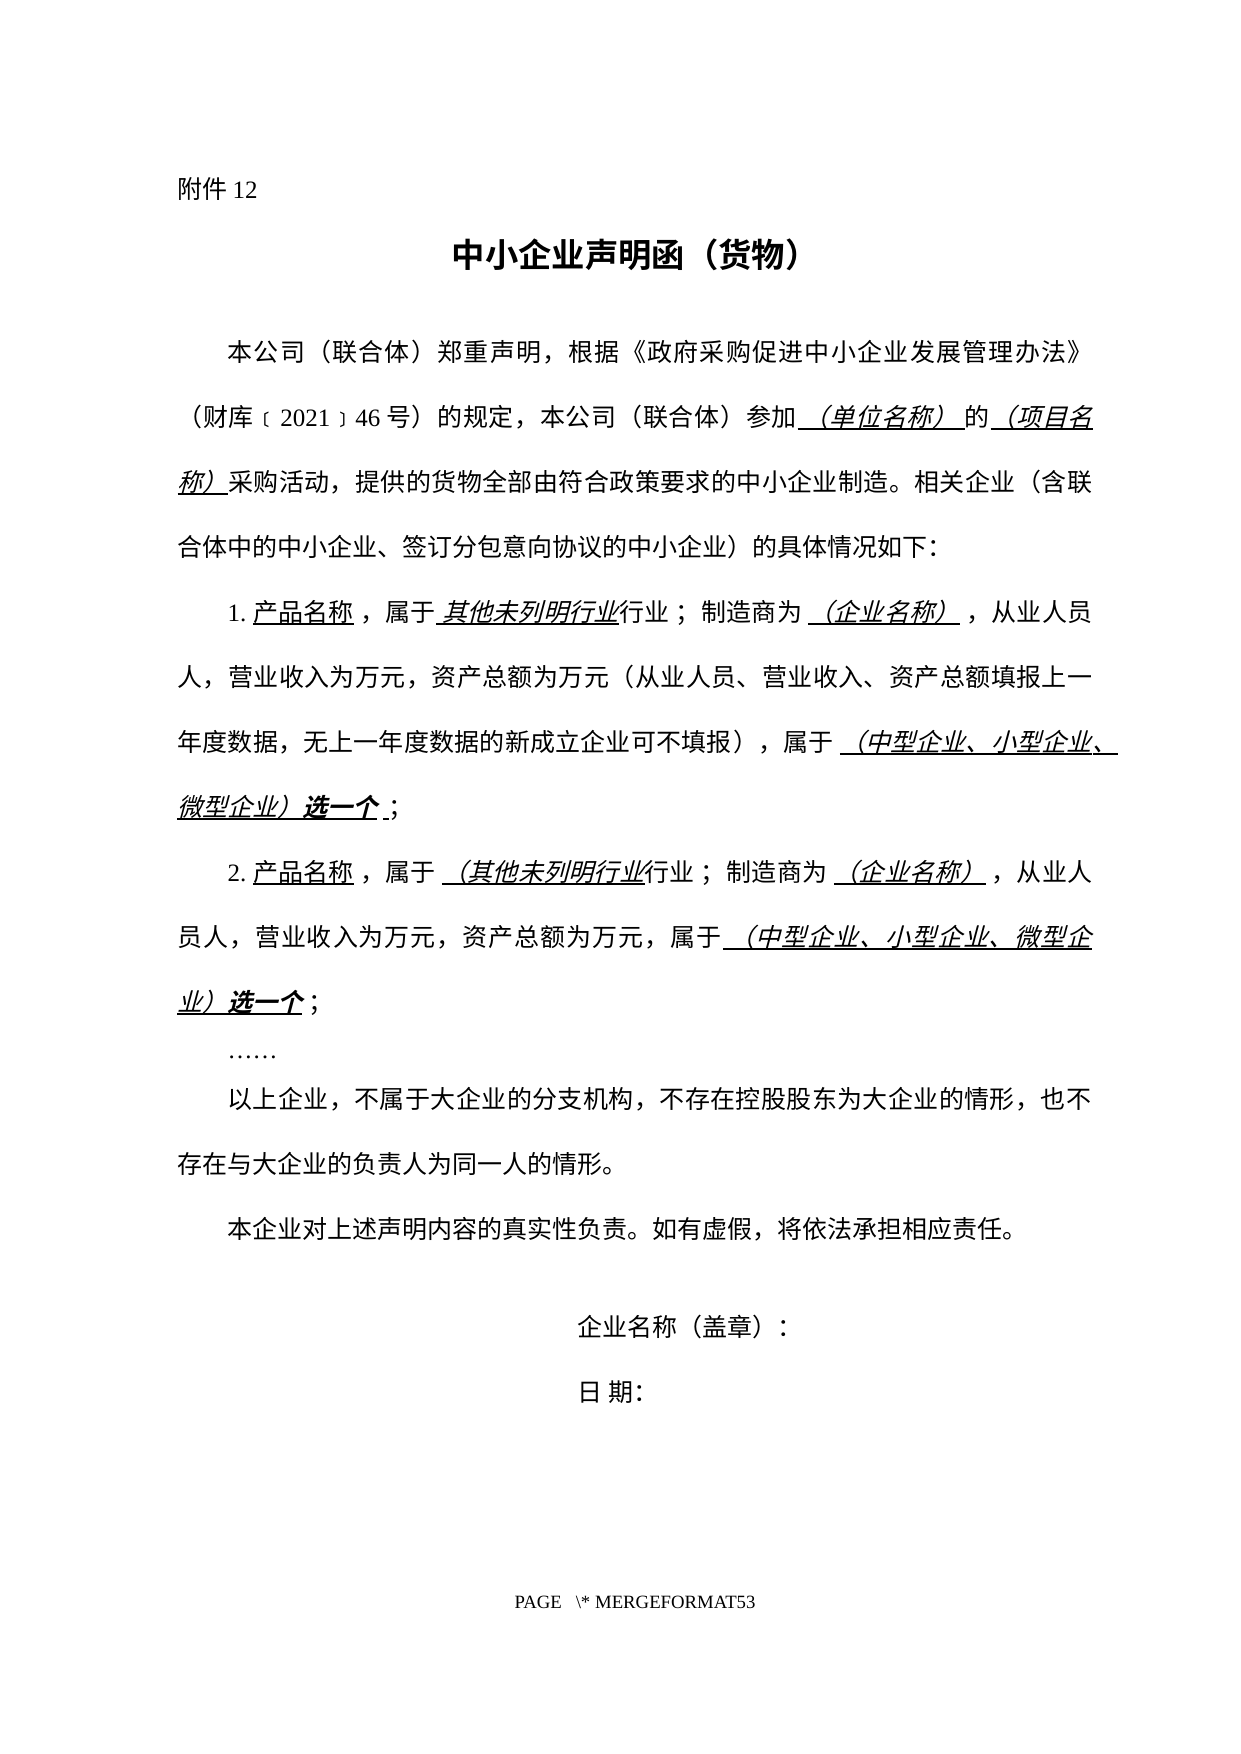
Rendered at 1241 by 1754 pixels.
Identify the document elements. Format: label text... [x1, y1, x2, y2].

text 中小企业声明函（货物） [177, 220, 1092, 285]
text …… [177, 1033, 1092, 1065]
text 企业名称（盖章）： [177, 1293, 1092, 1358]
text 附件12 [177, 155, 1092, 220]
text 以上企业，不属于大企业的分支机构，不存在控股股东为大企业的情形，也不存在与大企业的负责人为同一人的情形。 [177, 1065, 1092, 1195]
text 本企业对上述声明内容的真实性负责。如有虚假，将依法承担相应责任。 [177, 1195, 1092, 1260]
text 本公司（联合体）郑重声明，根据《政府采购促进中小企业发展管理办法》（财库﹝2021﹞46号）的规定，本公司（联合体）参加 （单位名称） 的（项目名称）采购活动，提供的货物全部由符合政策要求的中小企业制造。相关企业（含联合体中的中小企业、签订分包意向协议的中小企业）的具体情况如下： [177, 318, 1092, 578]
text 2. 产品名称 ，属于 （其他未列明行业行业 ；制造商为 （企业名称） ，从业人员人，营业收入为万元，资产总额为万元，属于 （中型企业、小型企业、微型企业）选一个 ； [177, 838, 1092, 1033]
text 日 期： [177, 1358, 1092, 1423]
text 1. 产品名称 ，属于 其他未列明行业行业 ；制造商为 （企业名称） ，从业人员人，营业收入为万元，资产总额为万元（从业人员、营业收入、资产总额填报上一年度数据，无上一年度数据的新成立企业可不填报），属于 （中型企业、小型企业、微型企业）选一个 ； [177, 578, 1092, 838]
